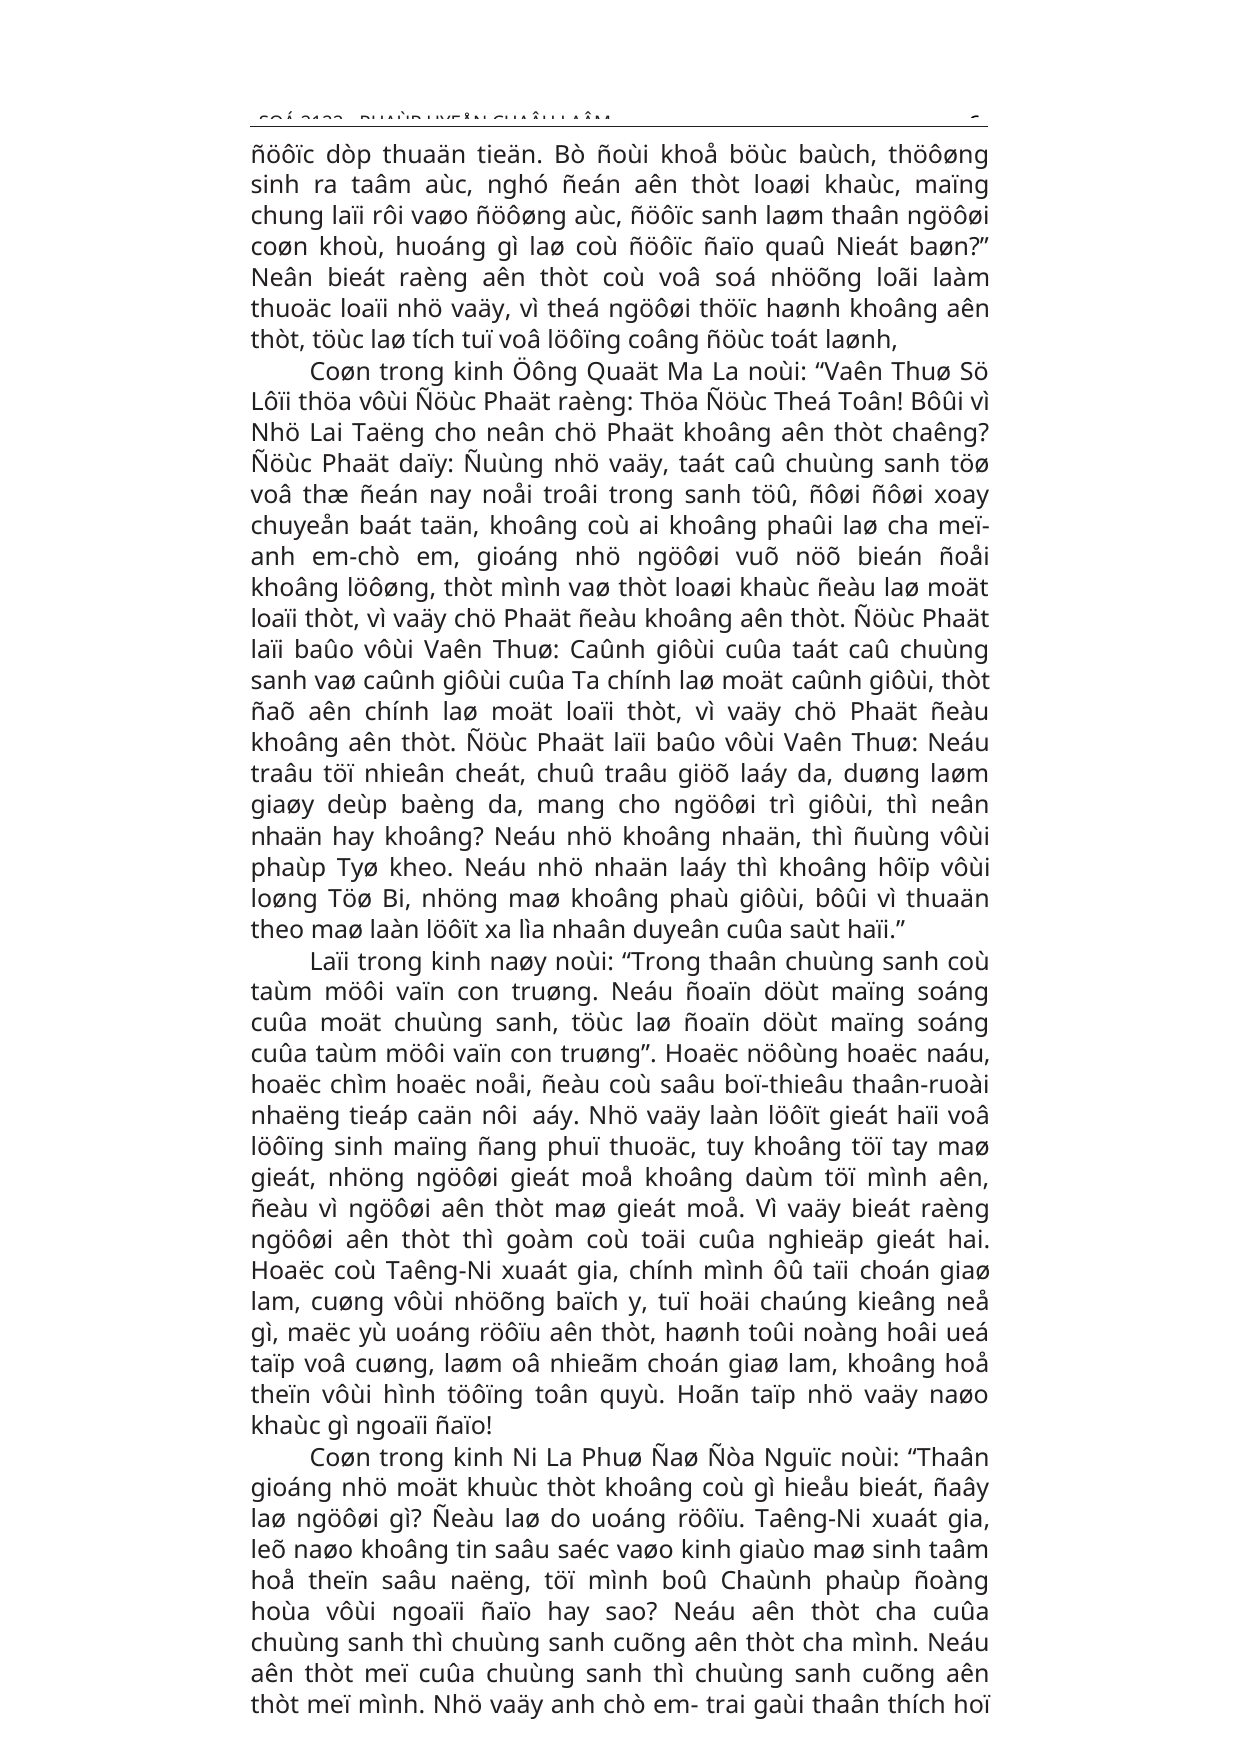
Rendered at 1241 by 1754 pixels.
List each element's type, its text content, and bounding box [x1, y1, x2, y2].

text Coøn trong kinh Öông Quaät Ma La noùi: “Vaên Thuø Sö Lôïi thöa vôùi Ñöùc Phaät raèng: Thöa Ñöùc Theá Toân! Bôûi vì Nhö Lai Taëng cho neân chö Phaät khoâng aên thòt chaêng? Ñöùc Phaät daïy: Ñuùng nhö vaäy, taát caû chuùng sanh töø voâ thæ ñeán nay noåi troâi trong sanh töû, ñôøi ñôøi xoay chuyeån baát taän, khoâng coù ai khoâng phaûi laø cha meï-anh em-chò em, gioáng nhö ngöôøi vuõ nöõ bieán ñoåi khoâng löôøng, thòt mình vaø thòt loaøi khaùc ñeàu laø moät loaïi thòt, vì vaäy chö Phaät ñeàu khoâng aên thòt. Ñöùc Phaät laïi baûo vôùi Vaên Thuø: Caûnh giôùi cuûa taát caû chuùng sanh vaø caûnh giôùi cuûa Ta chính laø moät caûnh giôùi, thòt ñaõ aên chính laø moät loaïi thòt, vì vaäy chö Phaät ñeàu khoâng aên thòt. Ñöùc Phaät laïi baûo vôùi Vaên Thuø: Neáu traâu töï nhieân cheát, chuû traâu giöõ laáy da, duøng laøm giaøy deùp baèng da, mang cho ngöôøi trì giôùi, thì neân nhaän hay khoâng? Neáu nhö khoâng nhaän, thì ñuùng vôùi phaùp Tyø kheo. Neáu nhö nhaän laáy thì khoâng hôïp vôùi loøng Töø Bi, nhöng maø khoâng phaù giôùi, bôûi vì thuaän theo maø laàn löôït xa lìa nhaân duyeân cuûa saùt haïi.” [250, 356, 990, 945]
text ñöôïc dòp thuaän tieän. Bò ñoùi khoå böùc baùch, thöôøng sinh ra taâm aùc, nghó ñeán aên thòt loaøi khaùc, maïng chung laïi rôi vaøo ñöôøng aùc, ñöôïc sanh laøm thaân ngöôøi coøn khoù, huoáng gì laø coù ñöôïc ñaïo quaû Nieát baøn?” Neân bieát raèng aên thòt coù voâ soá nhöõng loãi laàm thuoäc loaïi nhö vaäy, vì theá ngöôøi thöïc haønh khoâng aên thòt, töùc laø tích tuï voâ löôïng coâng ñöùc toát laønh, [250, 138, 990, 356]
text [250, 1442, 990, 1721]
text Laïi trong kinh naøy noùi: “Trong thaân chuùng sanh coù taùm möôi vaïn con truøng. Neáu ñoaïn döùt maïng soáng cuûa moät chuùng sanh, töùc laø ñoaïn döùt maïng soáng cuûa taùm möôi vaïn con truøng”. Hoaëc nöôùng hoaëc naáu, hoaëc chìm hoaëc noåi, ñeàu coù saâu boï-thieâu thaân-ruoài nhaëng tieáp caän nôi aáy. Nhö vaäy laàn löôït gieát haïi voâ löôïng sinh maïng ñang phuï thuoäc, tuy khoâng töï tay maø gieát, nhöng ngöôøi gieát moå khoâng daùm töï mình aên, ñeàu vì ngöôøi aên thòt maø gieát moå. Vì vaäy bieát raèng ngöôøi aên thòt thì goàm coù toäi cuûa nghieäp gieát hai. Hoaëc coù Taêng-Ni xuaát gia, chính mình ôû taïi choán giaø lam, cuøng vôùi nhöõng baïch y, tuï hoäi chaúng kieâng neå gì, maëc yù uoáng röôïu aên thòt, haønh toûi noàng hoâi ueá taïp voâ cuøng, laøm oâ nhieãm choán giaø lam, khoâng hoå theïn vôùi hình töôïng toân quyù. Hoãn taïp nhö vaäy naøo khaùc gì ngoaïi ñaïo! [250, 945, 990, 1442]
